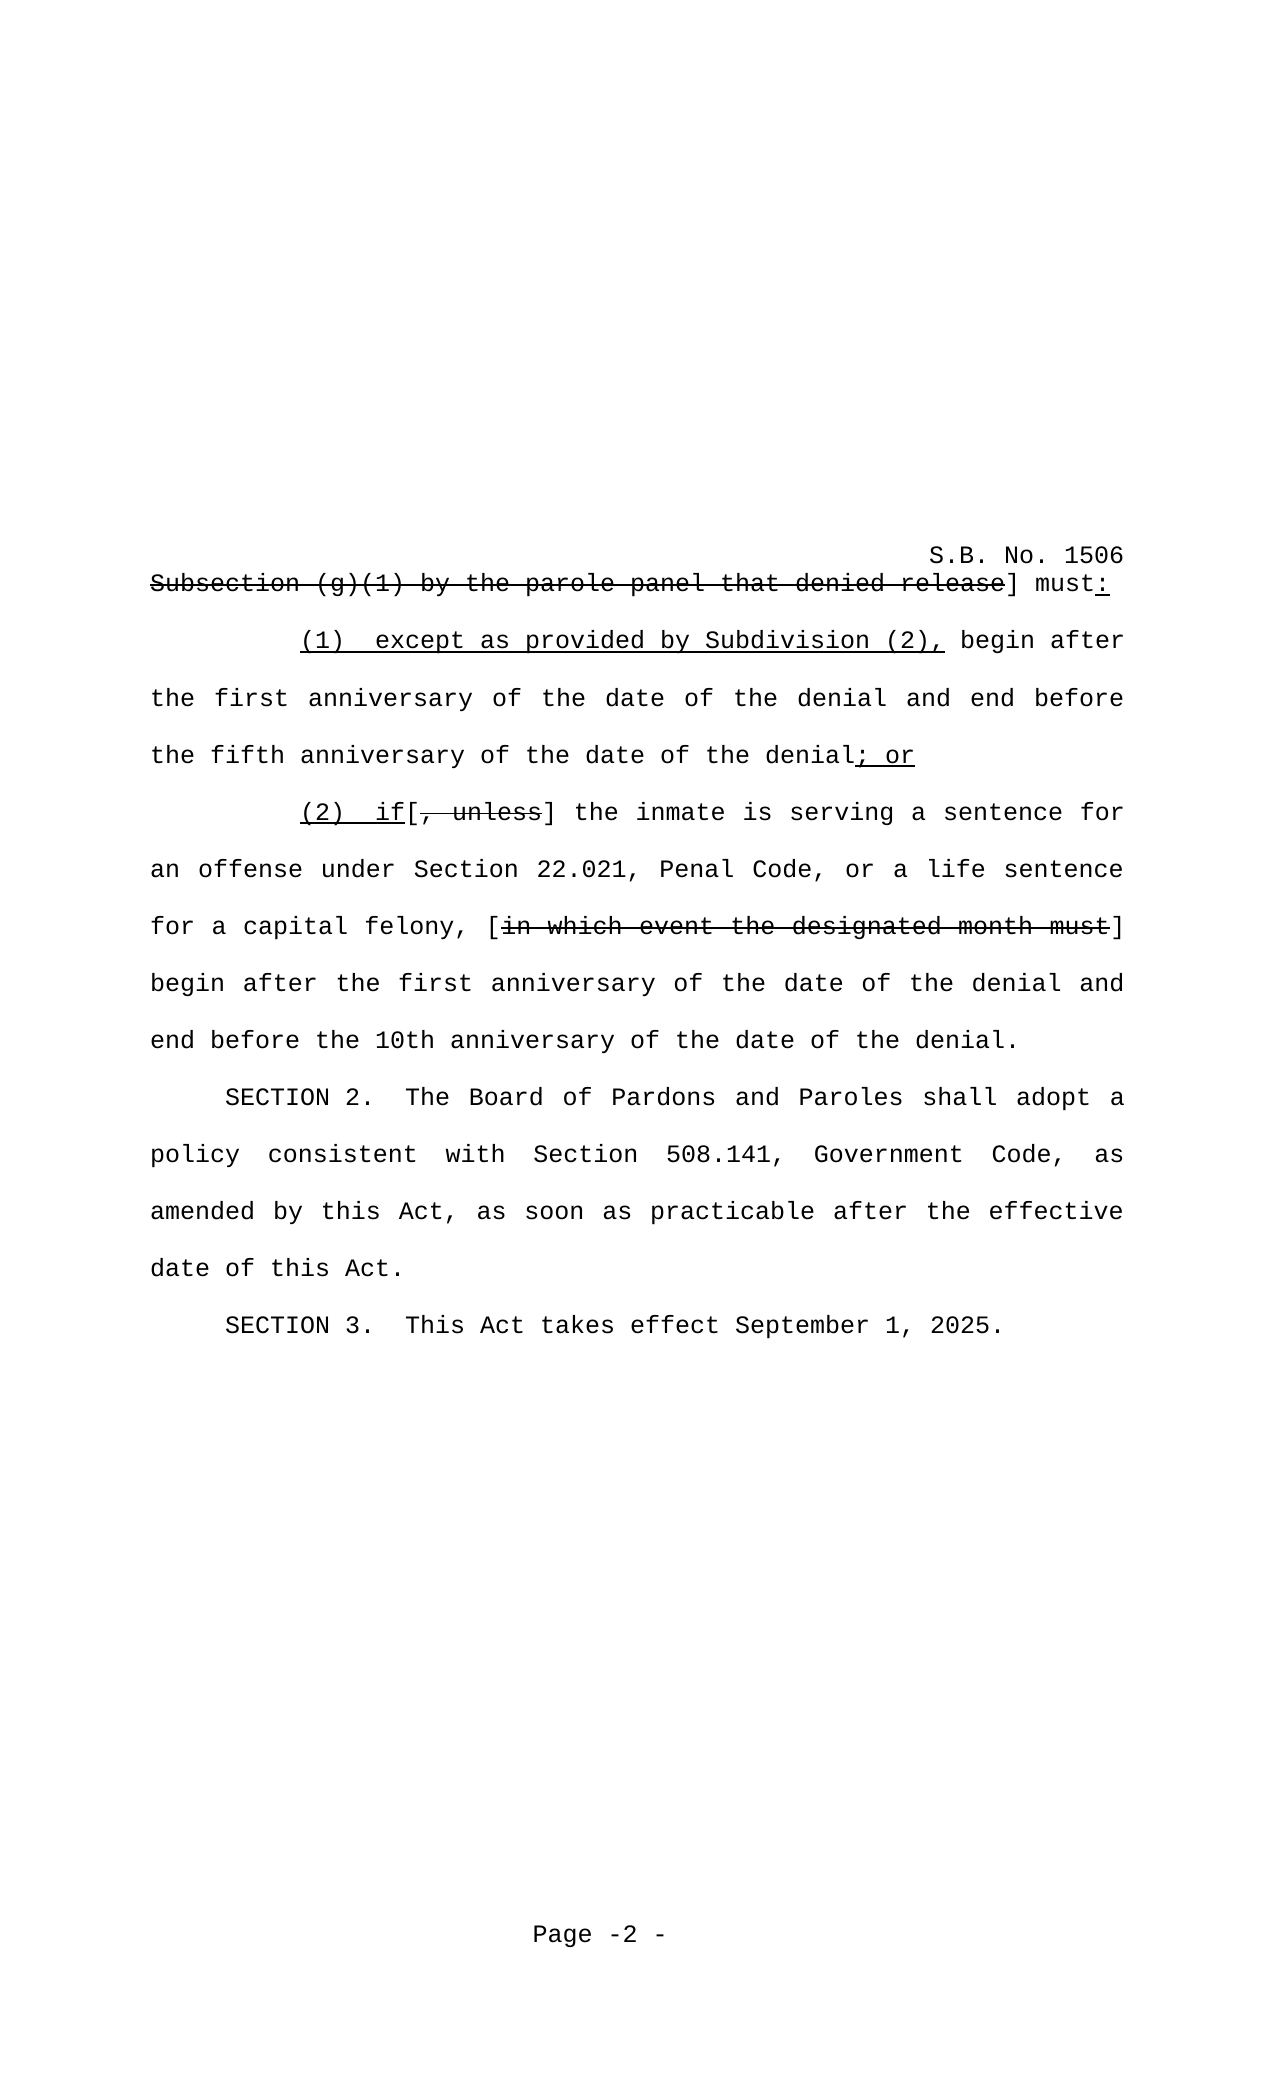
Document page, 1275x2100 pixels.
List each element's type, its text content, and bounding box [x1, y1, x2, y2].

text (2) if[, unless] the inmate is serving a sentence for an offense under Section 22.021, Penal Code, or a life sentence for a capital felony, [in which event the designated month must] begin after the first anniversary of the date of the denial and end before the 10th anniversary of the date of the denial. [150, 799, 1125, 1056]
text SECTION 2. The Board of Pardons and Paroles shall adopt a policy consistent with Section 508.141, Government Code, as amended by this Act, as soon as practicable after the effective date of this Act. [150, 1084, 1125, 1284]
text SECTION 3. This Act takes effect September 1, 2025. [150, 1313, 1125, 1341]
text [150, 571, 1125, 599]
text (1) except as provided by Subdivision (2), begin after the first anniversary of the date of the denial and end before the fifth anniversary of the date of the denial; or [150, 628, 1125, 771]
